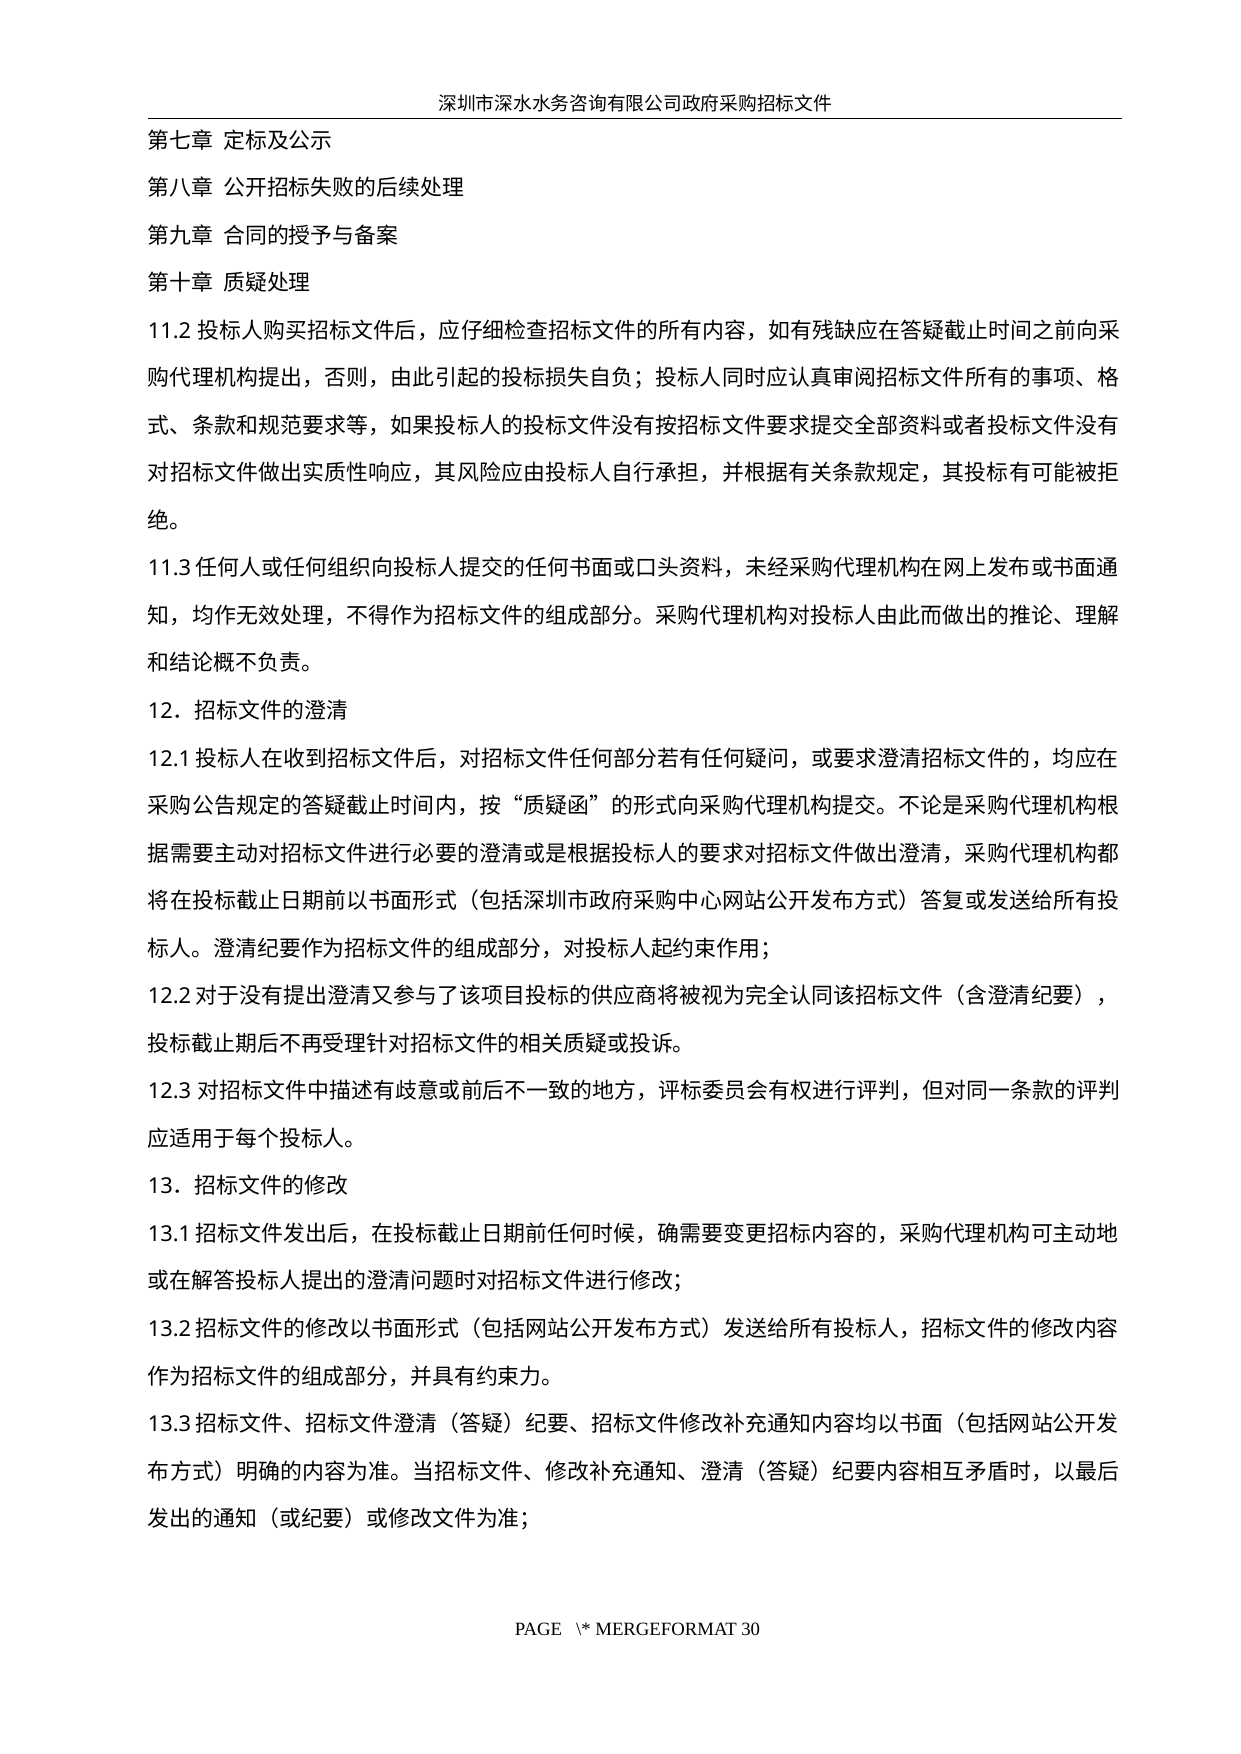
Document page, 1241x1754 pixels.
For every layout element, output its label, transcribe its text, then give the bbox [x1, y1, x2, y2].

text 13.1招标文件发出后，在投标截止日期前任何时候，确需要变更招标内容的，采购代理机构可主动地或在解答投标人提出的澄清问题时对招标文件进行修改； [148, 1216, 1122, 1295]
text 13．招标文件的修改 [148, 1168, 1122, 1200]
text 12.1投标人在收到招标文件后，对招标文件任何部分若有任何疑问，或要求澄清招标文件的，均应在采购公告规定的答疑截止时间内，按“质疑函”的形式向采购代理机构提交。不论是采购代理机构根据需要主动对招标文件进行必要的澄清或是根据投标人的要求对招标文件做出澄清，采购代理机构都将在投标截止日期前以书面形式（包括深圳市政府采购中心网站公开发布方式）答复或发送给所有投标人。澄清纪要作为招标文件的组成部分，对投标人起约束作用； [148, 741, 1122, 962]
text 12.2对于没有提出澄清又参与了该项目投标的供应商将被视为完全认同该招标文件（含澄清纪要），投标截止期后不再受理针对招标文件的相关质疑或投诉。 [148, 978, 1122, 1057]
text 第十章 质疑处理 [148, 265, 1122, 297]
text 第九章 合同的授予与备案 [148, 218, 1122, 249]
text 第七章 定标及公示 [148, 123, 1122, 154]
text 13.3招标文件、招标文件澄清（答疑）纪要、招标文件修改补充通知内容均以书面（包括网站公开发布方式）明确的内容为准。当招标文件、修改补充通知、澄清（答疑）纪要内容相互矛盾时，以最后发出的通知（或纪要）或修改文件为准； [148, 1406, 1122, 1533]
text 第八章 公开招标失败的后续处理 [148, 170, 1122, 202]
text 12.3 对招标文件中描述有歧意或前后不一致的地方，评标委员会有权进行评判，但对同一条款的评判应适用于每个投标人。 [148, 1073, 1122, 1152]
text 13.2招标文件的修改以书面形式（包括网站公开发布方式）发送给所有投标人，招标文件的修改内容作为招标文件的组成部分，并具有约束力。 [148, 1311, 1122, 1390]
text 11.2 投标人购买招标文件后，应仔细检查招标文件的所有内容，如有残缺应在答疑截止时间之前向采购代理机构提出，否则，由此引起的投标损失自负；投标人同时应认真审阅招标文件所有的事项、格式、条款和规范要求等，如果投标人的投标文件没有按招标文件要求提交全部资料或者投标文件没有对招标文件做出实质性响应，其风险应由投标人自行承担，并根据有关条款规定，其投标有可能被拒绝。 [148, 313, 1122, 534]
text 11.3任何人或任何组织向投标人提交的任何书面或口头资料，未经采购代理机构在网上发布或书面通知，均作无效处理，不得作为招标文件的组成部分。采购代理机构对投标人由此而做出的推论、理解和结论概不负责。 [148, 550, 1122, 677]
text 12．招标文件的澄清 [148, 693, 1122, 725]
